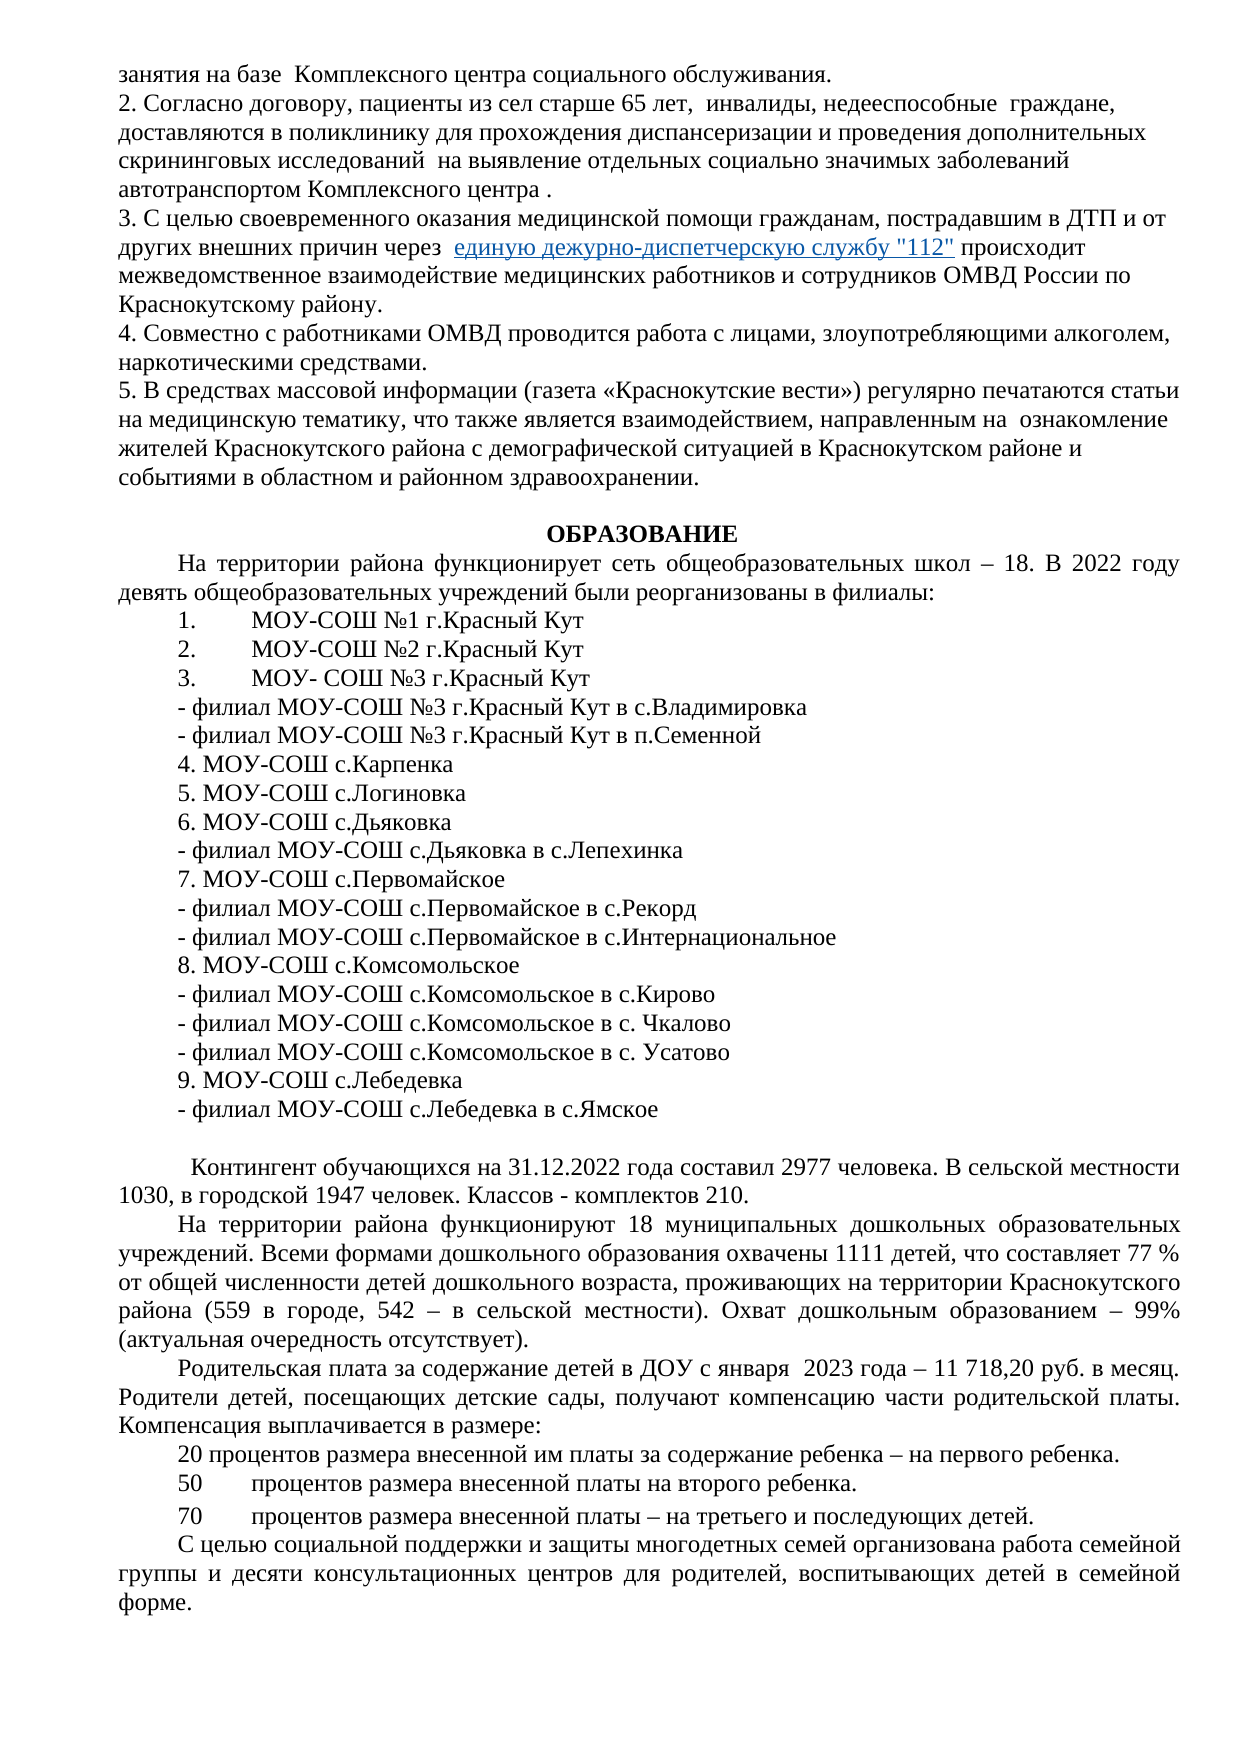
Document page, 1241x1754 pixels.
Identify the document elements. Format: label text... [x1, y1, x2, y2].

text 9. МОУ-СОШ с.Лебедевка [118, 1065, 1181, 1094]
list процентов размера внесенной платы – на третьего и последующих детей. [118, 1501, 1181, 1529]
list процентов размера внесенной платы на второго ребенка. [118, 1468, 1181, 1497]
text - филиал МОУ-СОШ с.Дьяковка в с.Лепехинка [118, 835, 1181, 864]
text - филиал МОУ-СОШ №3 г.Красный Кут в с.Владимировка [118, 692, 1181, 720]
text На территории района функционируют 18 муниципальных дошкольных образовательных учреждений. Всеми формами дошкольного образования охвачены 1111 детей, что составляет 77 % от общей численности детей дошкольного возраста, проживающих на территории Краснокутского района (559 в городе, 542 – в сельской местности). Охват дошкольным образованием – 99% (актуальная очередность отсутствует). [118, 1209, 1181, 1353]
text - филиал МОУ-СОШ с.Первомайское в с.Интернациональное [118, 922, 1181, 950]
text 8. МОУ-СОШ с.Комсомольское [118, 950, 1181, 979]
text - филиал МОУ-СОШ с.Комсомольское в с.Кирово [118, 979, 1181, 1008]
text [118, 59, 1181, 490]
text 4. МОУ-СОШ с.Карпенка [118, 749, 1181, 778]
text С целью социальной поддержки и защиты многодетных семей организована работа семейной группы и десяти консультационных центров для родителей, воспитывающих детей в семейной форме. [118, 1529, 1181, 1616]
text На территории района функционирует сеть общеобразовательных школ – 18. В 2022 году девять общеобразовательных учреждений были реорганизованы в филиалы: [118, 548, 1181, 605]
text - филиал МОУ-СОШ с.Комсомольское в с. Усатово [118, 1037, 1181, 1065]
text - филиал МОУ-СОШ с.Первомайское в с.Рекорд [118, 893, 1181, 922]
text 5. МОУ-СОШ с.Логиновка [118, 778, 1181, 807]
text - филиал МОУ-СОШ №3 г.Красный Кут в п.Семенной [118, 720, 1181, 749]
text 6. МОУ-СОШ с.Дьяковка [118, 807, 1181, 835]
text 20 процентов размера внесенной им платы за содержание ребенка – на первого ребенка. [118, 1439, 1181, 1468]
text - филиал МОУ-СОШ с.Лебедевка в с.Ямское [118, 1094, 1181, 1123]
text 7. МОУ-СОШ с.Первомайское [118, 864, 1181, 893]
text ОБРАЗОВАНИЕ [118, 519, 1181, 548]
list МОУ-СОШ №2 г.Красный Кут [118, 634, 1181, 663]
text Контингент обучающихся на 31.12.2022 года составил 2977 человека. В сельской местности 1030, в городской 1947 человек. Классов - комплектов 210. [118, 1152, 1181, 1209]
list МОУ-СОШ №1 г.Красный Кут [118, 605, 1181, 634]
list МОУ- СОШ №3 г.Красный Кут [118, 663, 1181, 692]
text Родительская плата за содержание детей в ДОУ с января 2023 года – 11 718,20 руб. в месяц. Родители детей, посещающих детские сады, получают компенсацию части родительской платы. Компенсация выплачивается в размере: [118, 1353, 1181, 1439]
text - филиал МОУ-СОШ с.Комсомольское в с. Чкалово [118, 1008, 1181, 1037]
